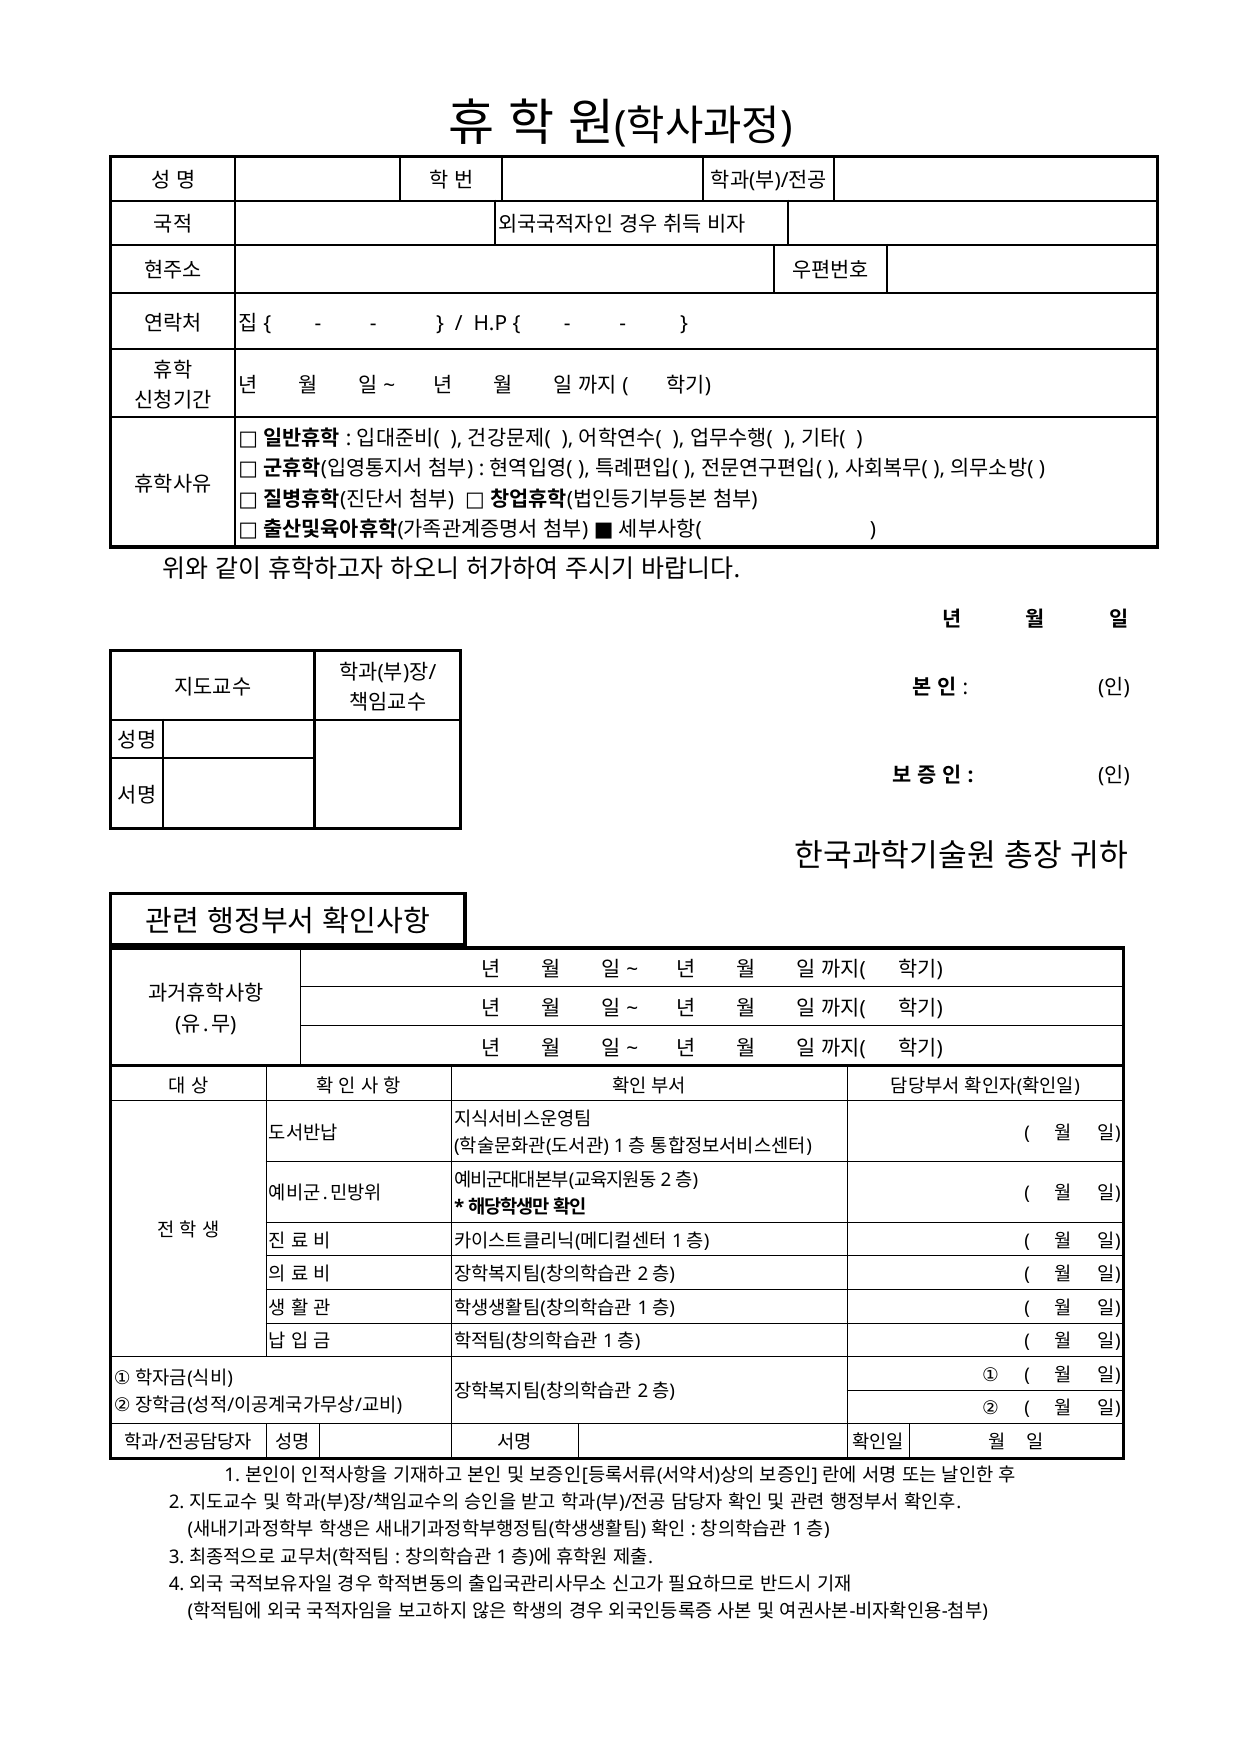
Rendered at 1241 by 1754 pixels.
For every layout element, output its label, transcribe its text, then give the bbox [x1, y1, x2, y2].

table_cell 외국국적자인 경우 취득 비자 [496, 202, 787, 244]
text 3. 최종적으로 교무처(학적팀 : 창의학습관 1층)에 휴학원 제출. [112, 1541, 1128, 1568]
table_cell 장학복지팀(창의학습관 2층) [452, 1357, 847, 1423]
text 위와 같이 휴학하고자 하오니 허가하여 주시기 바랍니다. [112, 549, 1128, 585]
table_cell ( 월 일) [848, 1101, 1122, 1161]
text 한국과학기술원 총장 귀하 [112, 830, 1128, 875]
table_cell [316, 721, 459, 827]
table_cell ( 월 일) [848, 1391, 1122, 1423]
table_cell □ 일반휴학 : 입대준비( ), 건강문제( ), 어학연수( ), 업무수행( ), 기타( ) □ 군휴학(입영통지서 첨부) : 현역입영( ), 특례편입( ), 전문연구편입( ), 사회복무( ), 의무소방( ) □ 질병휴학(진단서 첨부) □ 창업휴학(법인등기부등본 첨부) □ 출산및육아휴학(가족관계증명서 첨부) ■ 세부사항( ) [236, 418, 1156, 545]
table_cell 확 인 사 항 [267, 1067, 451, 1100]
table_cell 연락처 [112, 294, 234, 348]
table_cell 확인 부서 [452, 1067, 847, 1100]
text 2. 지도교수 및 학과(부)장/책임교수의 승인을 받고 학과(부)/전공 담당자 확인 및 관련 행정부서 확인후. [112, 1487, 1128, 1514]
table_header [236, 158, 399, 199]
text 1. 본인이 인적사항을 기재하고 본인 및 보증인[등록서류(서약서)상의 보증인] 란에 서명 또는 날인한 후 [112, 1460, 1128, 1487]
table_cell ( 월 일) [848, 1223, 1122, 1255]
table_cell 납 입 금 [267, 1324, 451, 1356]
table_cell ( 월 일) [848, 1162, 1122, 1222]
table_cell [164, 759, 313, 827]
table_header 관련 행정부서 확인사항 [112, 895, 463, 943]
table_cell 현주소 [112, 246, 234, 292]
table_cell 학과/전공담당자 [112, 1424, 266, 1457]
table_cell 전 학 생 [112, 1101, 266, 1356]
table_cell [579, 1424, 847, 1457]
table_cell 진 료 비 [267, 1223, 451, 1255]
text 년 월 일 [112, 602, 1128, 632]
table_cell 대 상 [112, 1067, 266, 1100]
table_cell 확인일 [848, 1424, 909, 1457]
text 휴 학 원(학사과정) [112, 83, 1128, 155]
table_header 학과(부)/전공 [704, 158, 833, 199]
table_header [835, 158, 1156, 199]
table_cell 월 일 [910, 1424, 1122, 1457]
table_cell 서명 [452, 1424, 578, 1457]
table_cell [236, 246, 773, 292]
table_header 과거휴학사항 (유․무) [112, 950, 300, 1064]
table_cell 생 활 관 [267, 1290, 451, 1322]
table_header 학 번 [401, 158, 501, 199]
table_cell 우편번호 [775, 246, 886, 292]
table_cell 년 월 일 ~ 년 월 일 까지( 학기) [301, 1026, 1122, 1064]
table_cell 년 월 일 ~ 년 월 일 까지( 학기) [301, 987, 1122, 1025]
table_cell 장학복지팀(창의학습관 2층) [452, 1256, 847, 1289]
table_cell [888, 246, 1156, 292]
table_cell 집 { - - } / H.P { - - } [236, 294, 1156, 348]
table_cell 카이스트클리닉(메디컬센터 1층) [452, 1223, 847, 1255]
table_cell 서명 [112, 759, 162, 827]
table_cell 도서반납 [267, 1101, 451, 1161]
table_cell 성명 [112, 721, 162, 757]
table_cell 휴학사유 [112, 418, 234, 545]
table_cell 예비군대대본부(교육지원동 2층) * 해당학생만 확인 [452, 1162, 847, 1222]
table_cell 휴학 신청기간 [112, 350, 234, 416]
table_header 학과(부)장/ 책임교수 [316, 652, 459, 719]
table_cell ① 학자금(식비) ② 장학금(성적/이공계국가무상/교비) [112, 1357, 451, 1423]
table_header 지도교수 [112, 652, 313, 719]
table_cell [236, 202, 494, 244]
table_cell 성명 [267, 1424, 319, 1457]
table_cell 년 월 일 ~ 년 월 일 까지 ( 학기) [236, 350, 1156, 416]
table_cell ( 월 일) [848, 1357, 1122, 1389]
table_cell 학적팀(창의학습관 1층) [452, 1324, 847, 1356]
table_cell 예비군․민방위 [267, 1162, 451, 1222]
table_header 본 인 : (인) [462, 649, 1132, 719]
table_cell [164, 721, 313, 757]
table_cell ( 월 일) [848, 1256, 1122, 1289]
table_cell [320, 1424, 451, 1457]
table_cell 학생생활팀(창의학습관 1층) [452, 1290, 847, 1322]
table_header [503, 158, 702, 199]
table_cell 담당부서 확인자(확인일) [848, 1067, 1122, 1100]
table_cell 의 료 비 [267, 1256, 451, 1289]
table_header 년 월 일 ~ 년 월 일 까지( 학기) [301, 950, 1122, 986]
table_cell [789, 202, 1156, 244]
text (학적팀에 외국 국적자임을 보고하지 않은 학생의 경우 외국인등록증 사본 및 여권사본-비자확인용-첨부) [112, 1596, 1128, 1623]
table_cell ( 월 일) [848, 1290, 1122, 1322]
table_cell 국적 [112, 202, 234, 244]
table_cell 보 증 인 : (인) [462, 719, 1132, 827]
table_header 성 명 [112, 158, 234, 199]
text (새내기과정학부 학생은 새내기과정학부행정팀(학생생활팀) 확인 : 창의학습관 1층) [112, 1514, 1128, 1541]
text 4. 외국 국적보유자일 경우 학적변동의 출입국관리사무소 신고가 필요하므로 반드시 기재 [112, 1568, 1128, 1596]
table_cell 지식서비스운영팀 (학술문화관(도서관) 1층 통합정보서비스센터) [452, 1101, 847, 1161]
table_cell ( 월 일) [848, 1324, 1122, 1356]
